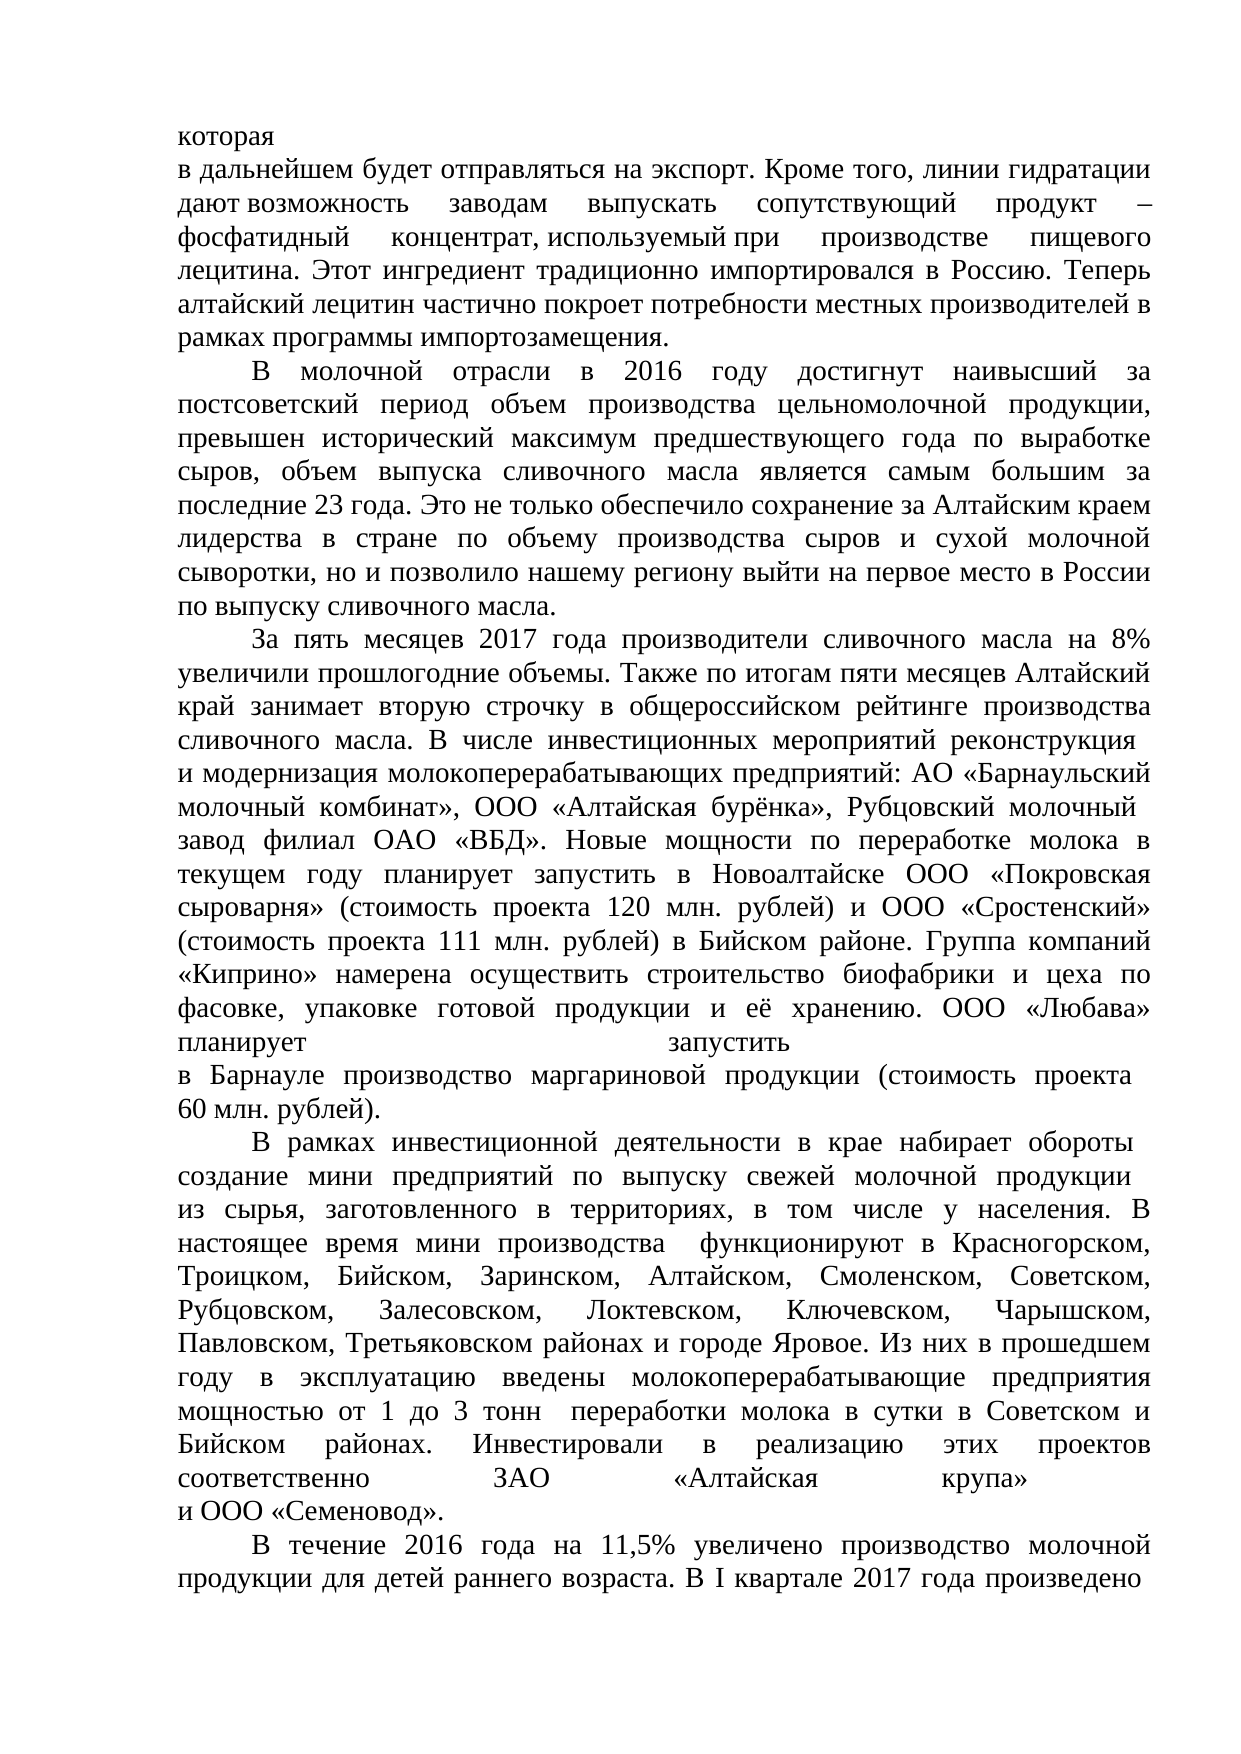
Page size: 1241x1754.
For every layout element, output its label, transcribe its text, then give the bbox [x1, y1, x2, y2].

text В молочной отрасли в 2016 году достигнут наивысший за постсоветский период объем производства цельномолочной продукции, превышен исторический максимум предшествующего года по выработке сыров, объем выпуска сливочного масла является самым большим за последние 23 года. Это не только обеспечило сохранение за Алтайским краем лидерства в стране по объему производства сыров и сухой молочной сыворотки, но и позволило нашему региону выйти на первое место в России по выпуску сливочного масла. [177, 353, 1152, 621]
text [177, 118, 1152, 353]
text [177, 1527, 1152, 1594]
text В рамках инвестиционной деятельности в крае набирает обороты создание мини предприятий по выпуску свежей молочной продукции из сырья, заготовленного в территориях, в том числе у населения. В настоящее время мини производства функционируют в Красногорском, Троицком, Бийском, Заринском, Алтайском, Смоленском, Советском, Рубцовском, Залесовском, Локтевском, Ключевском, Чарышском, Павловском, Третьяковском районах и городе Яровое. Из них в прошедшем году в эксплуатацию введены молокоперерабатывающие предприятия мощностью от 1 до 3 тонн переработки молока в сутки в Советском и Бийском районах. Инвестировали в реализацию этих проектов соответственно ЗАО «Алтайская крупа» и ООО «Семеновод». [177, 1124, 1152, 1527]
text За пять месяцев 2017 года производители сливочного масла на 8% увеличили прошлогодние объемы. Также по итогам пяти месяцев Алтайский край занимает вторую строчку в общероссийском рейтинге производства сливочного масла. В числе инвестиционных мероприятий реконструкция и модернизация молокоперерабатывающих предприятий: АО «Барнаульский молочный комбинат», ООО «Алтайская бурёнка», Рубцовский молочный завод филиал ОАО «ВБД». Новые мощности по переработке молока в текущем году планирует запустить в Новоалтайске ООО «Покровская сыроварня» (стоимость проекта 120 млн. рублей) и ООО «Сростенский» (стоимость проекта 111 млн. рублей) в Бийском районе. Группа компаний «Киприно» намерена осуществить строительство биофабрики и цеха по фасовке, упаковке готовой продукции и её хранению. ООО «Любава» планирует запустить в Барнауле производство маргариновой продукции (стоимость проекта 60 млн. рублей). [177, 621, 1152, 1124]
